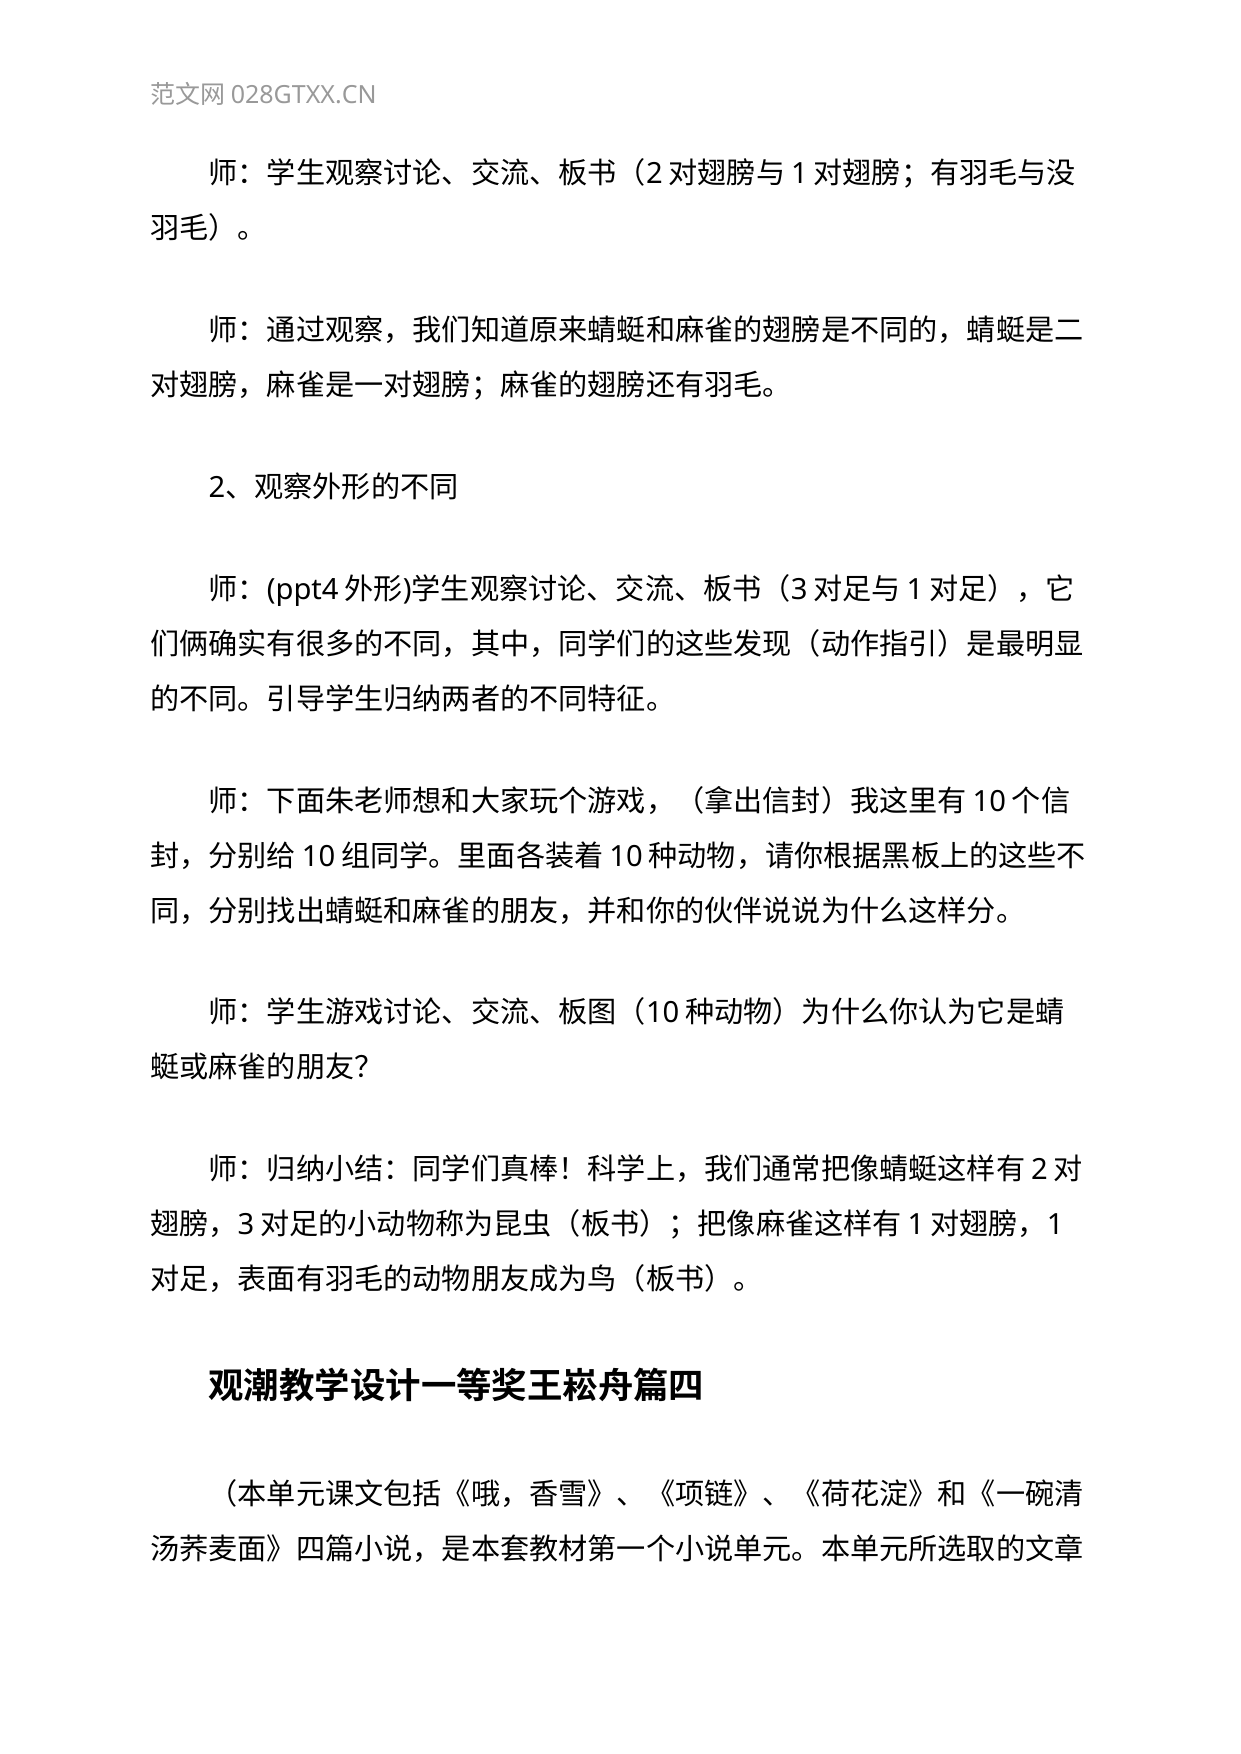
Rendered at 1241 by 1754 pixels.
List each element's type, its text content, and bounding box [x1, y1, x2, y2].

text 师：学生观察讨论、交流、板书（2对翅膀与1对翅膀；有羽毛与没羽毛）。 [150, 150, 1090, 247]
text 师：下面朱老师想和大家玩个游戏，（拿出信封）我这里有10个信封，分别给10组同学。里面各装着10种动物，请你根据黑板上的这些不同，分别找出蜻蜓和麻雀的朋友，并和你的伙伴说说为什么这样分。 [150, 777, 1090, 929]
text 师：通过观察，我们知道原来蜻蜓和麻雀的翅膀是不同的，蜻蜓是二对翅膀，麻雀是一对翅膀；麻雀的翅膀还有羽毛。 [150, 307, 1090, 404]
text 师：学生游戏讨论、交流、板图（10种动物）为什么你认为它是蜻蜓或麻雀的朋友？ [150, 989, 1090, 1086]
text 师：(ppt4外形)学生观察讨论、交流、板书（3对足与1对足），它们俩确实有很多的不同，其中，同学们的这些发现（动作指引）是最明显的不同。引导学生归纳两者的不同特征。 [150, 565, 1090, 718]
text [150, 1471, 1090, 1568]
text 师：归纳小结：同学们真棒！科学上，我们通常把像蜻蜓这样有2对翅膀，3对足的小动物称为昆虫（板书）；把像麻雀这样有1对翅膀，1对足，表面有羽毛的动物朋友成为鸟（板书）。 [150, 1146, 1090, 1298]
text 2、观察外形的不同 [150, 463, 1090, 506]
text 观潮教学设计一等奖王崧舟篇四 [150, 1357, 1090, 1409]
